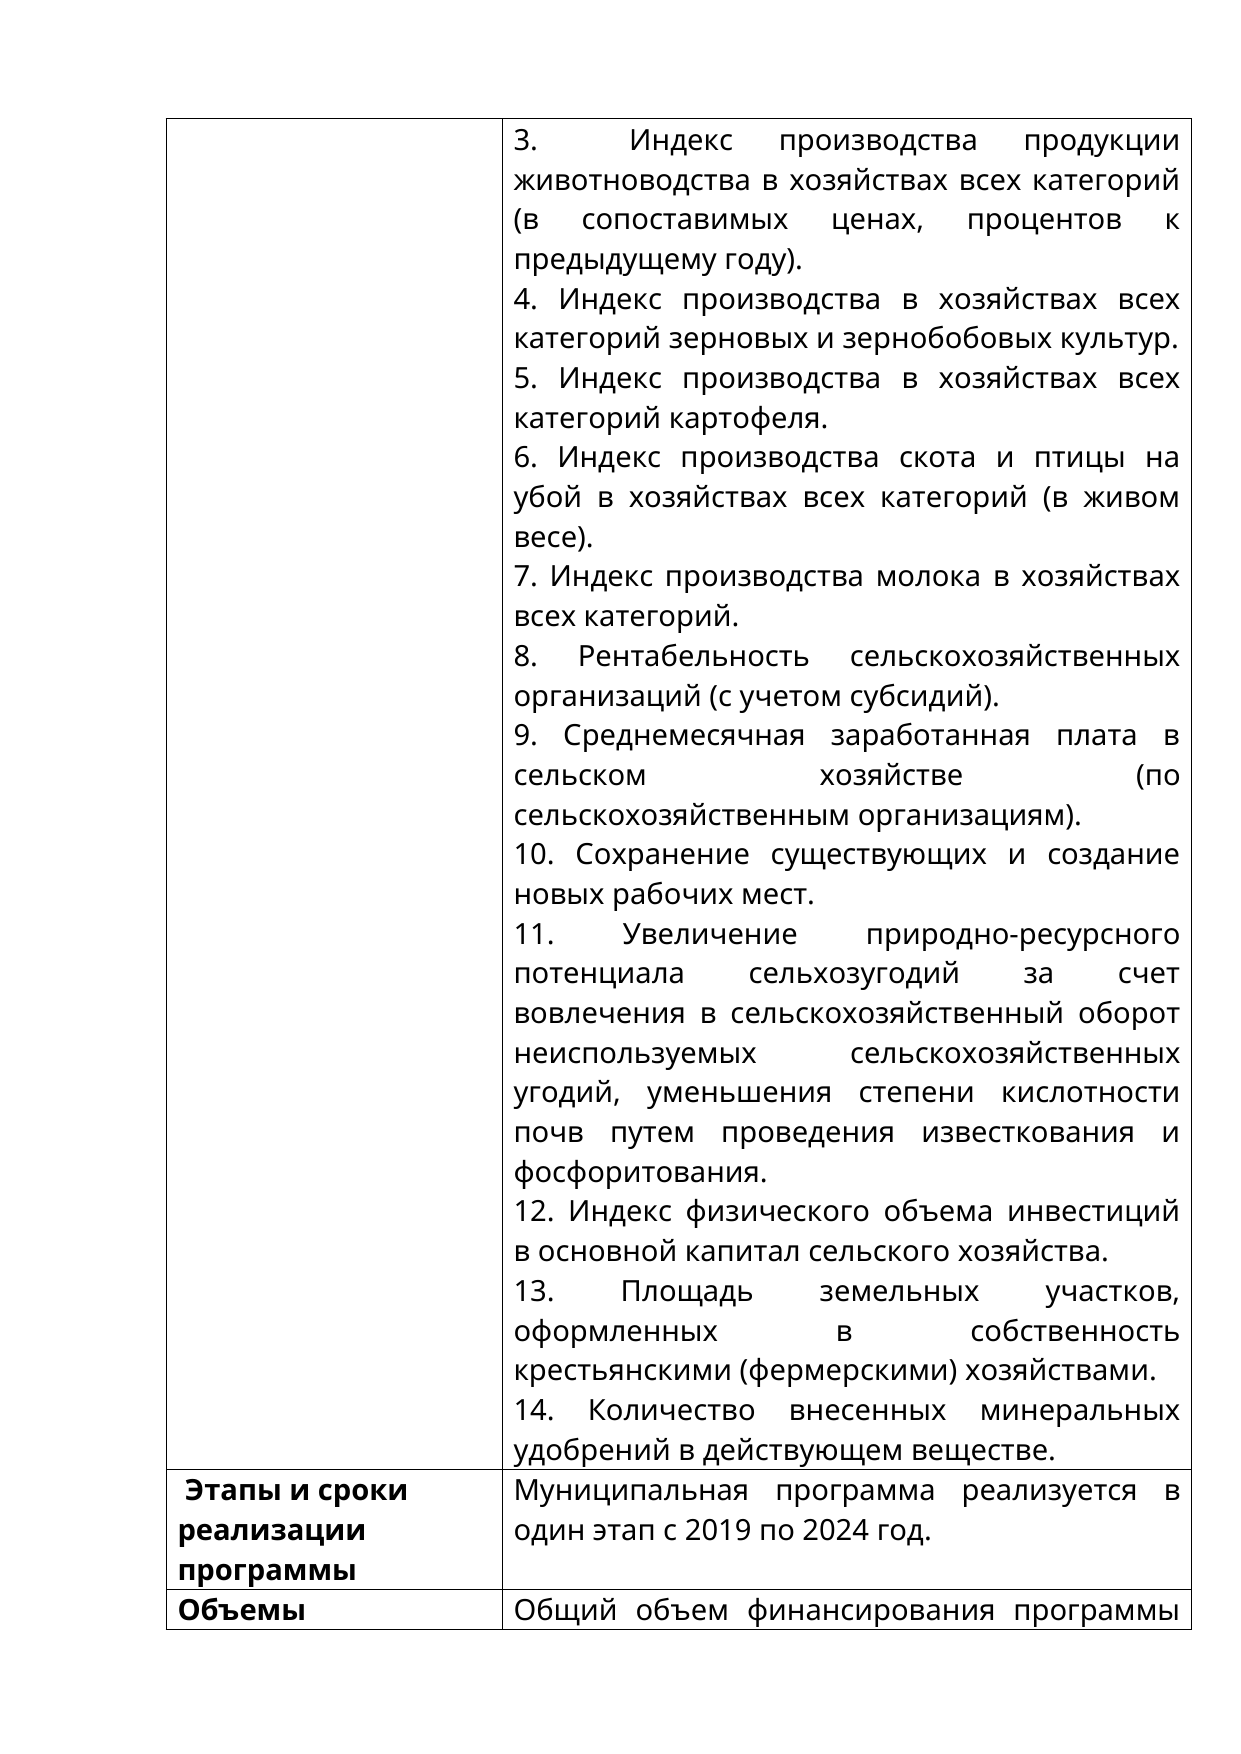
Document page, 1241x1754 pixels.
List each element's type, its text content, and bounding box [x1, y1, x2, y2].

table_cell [167, 119, 502, 1468]
table_cell Муниципальная программа реализуется в один этап с 2019 по 2024 год. [503, 1470, 1191, 1589]
table_cell Этапы и сроки реализации программы [167, 1470, 502, 1589]
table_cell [167, 1590, 502, 1629]
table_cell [503, 1590, 1191, 1629]
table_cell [503, 119, 1191, 1468]
